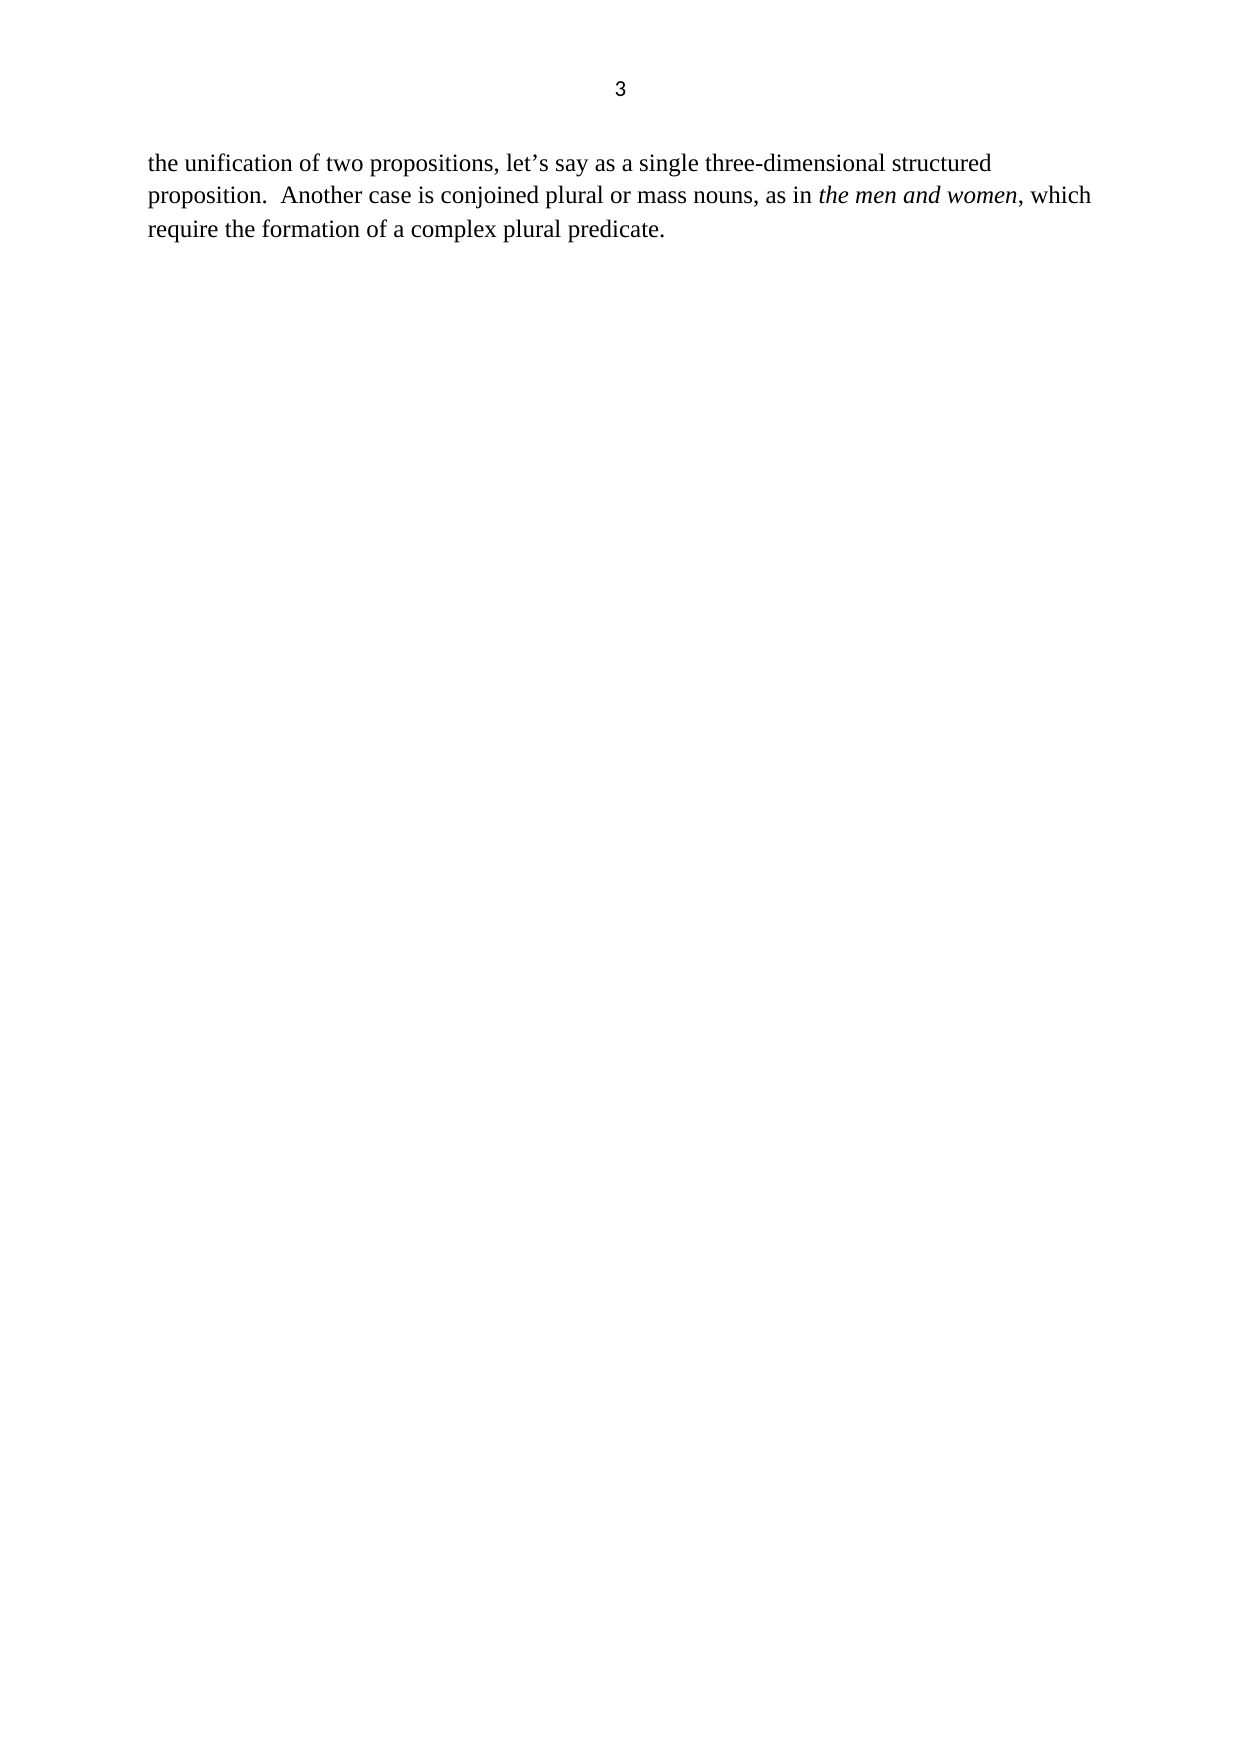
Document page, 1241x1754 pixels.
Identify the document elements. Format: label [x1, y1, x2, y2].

text [148, 148, 1093, 242]
